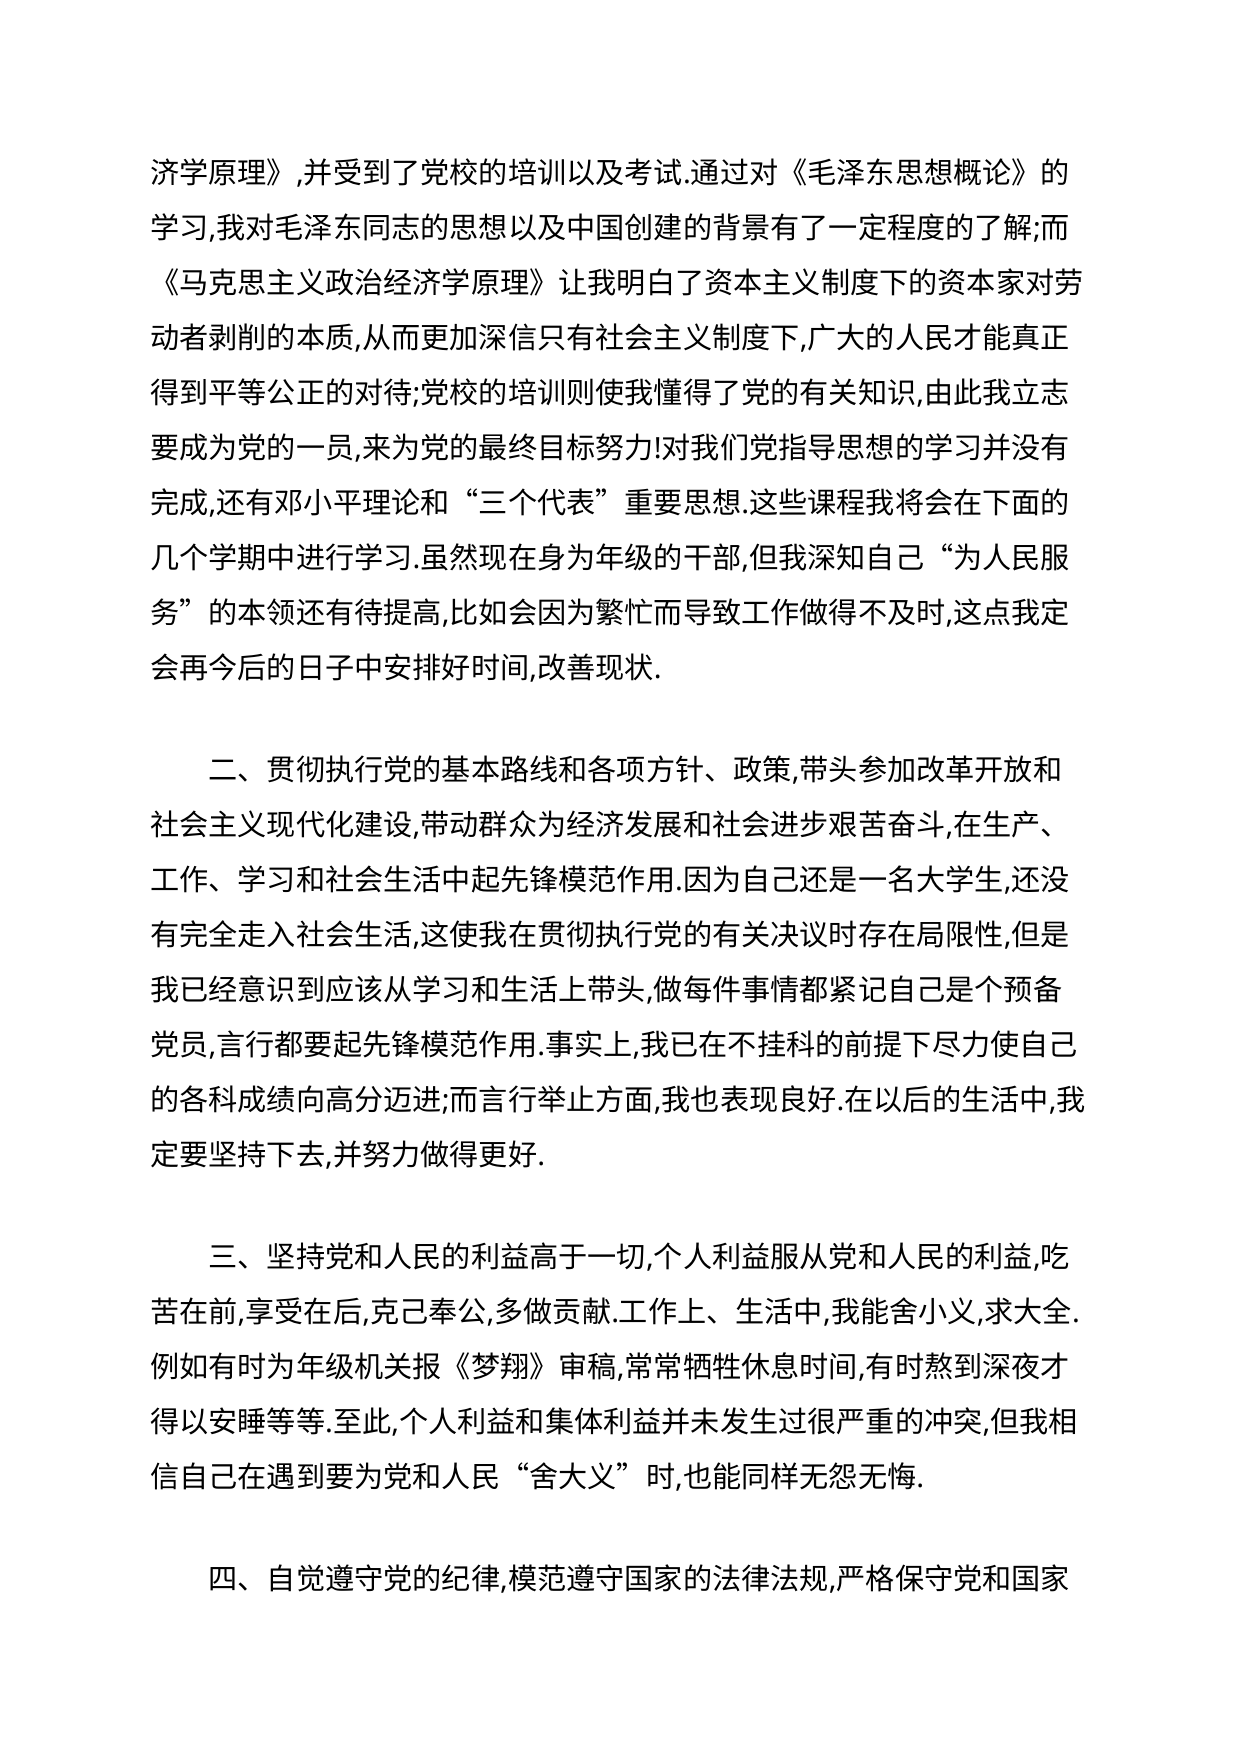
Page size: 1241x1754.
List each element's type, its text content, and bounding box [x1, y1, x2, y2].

text 三、坚持党和人民的利益高于一切,个人利益服从党和人民的利益,吃苦在前,享受在后,克己奉公,多做贡献.工作上、生活中,我能舍小义,求大全.例如有时为年级机关报《梦翔》审稿,常常牺牲休息时间,有时熬到深夜才得以安睡等等.至此,个人利益和集体利益并未发生过很严重的冲突,但我相信自己在遇到要为党和人民“舍大义”时,也能同样无怨无悔. [150, 1234, 1090, 1496]
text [150, 150, 1090, 687]
text 二、贯彻执行党的基本路线和各项方针、政策,带头参加改革开放和社会主义现代化建设,带动群众为经济发展和社会进步艰苦奋斗,在生产、工作、学习和社会生活中起先锋模范作用.因为自己还是一名大学生,还没有完全走入社会生活,这使我在贯彻执行党的有关决议时存在局限性,但是我已经意识到应该从学习和生活上带头,做每件事情都紧记自己是个预备党员,言行都要起先锋模范作用.事实上,我已在不挂科的前提下尽力使自己的各科成绩向高分迈进;而言行举止方面,我也表现良好.在以后的生活中,我定要坚持下去,并努力做得更好. [150, 747, 1090, 1174]
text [150, 1556, 1090, 1598]
